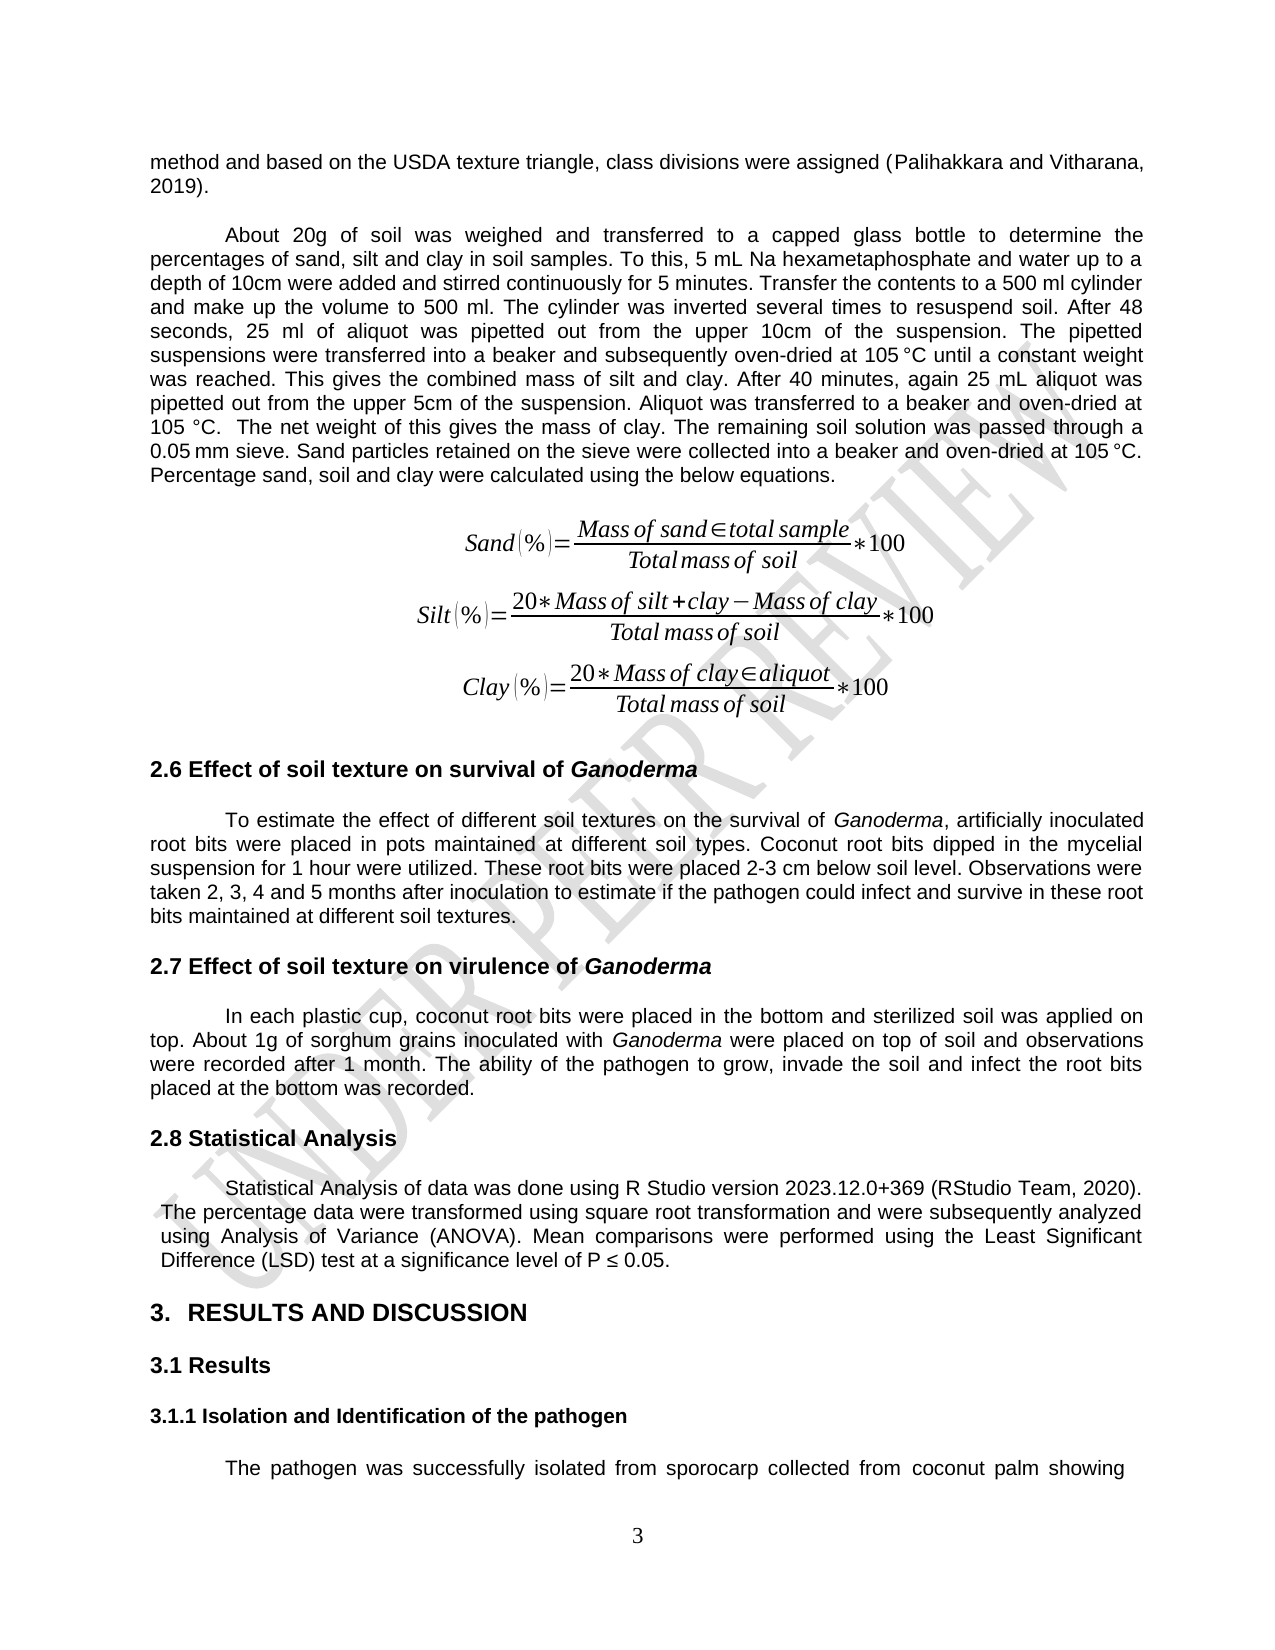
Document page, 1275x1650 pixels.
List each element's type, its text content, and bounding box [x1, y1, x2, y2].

text 2.7 Effect of soil texture on virulence of Ganoderma [150, 953, 1144, 979]
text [160, 1456, 1125, 1480]
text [150, 150, 1144, 198]
text To estimate the effect of different soil textures on the survival of Ganoderma, artificially inoculated root bits were placed in pots maintained at different soil types. Coconut root bits dipped in the mycelial suspension for 1 hour were utilized. These root bits were placed 2-3 cm below soil level. Observations were taken 2, 3, 4 and 5 months after inoculation to estimate if the pathogen could infect and survive in these root bits maintained at different soil textures. [150, 808, 1144, 928]
text 3.1 Results [150, 1352, 1125, 1378]
text In each plastic cup, coconut root bits were placed in the bottom and sterilized soil was applied on top. About 1g of sorghum grains inoculated with Ganoderma were placed on top of soil and observations were recorded after 1 month. The ability of the pathogen to grow, invade the soil and infect the root bits placed at the bottom was recorded. [150, 1004, 1144, 1100]
text 2.6 Effect of soil texture on survival of Ganoderma [150, 756, 1144, 783]
list RESULTS AND DISCUSSION [150, 1298, 1125, 1327]
text About 20g of soil was weighed and transferred to a capped glass bottle to determine the percentages of sand, silt and clay in soil samples. To this, 5 mL Na hexametaphosphate and water up to a depth of 10cm were added and stirred continuously for 5 minutes. Transfer the contents to a 500 ml cylinder and make up the volume to 500 ml. The cylinder was inverted several times to resuspend soil. After 48 seconds, 25 ml of aliquot was pipetted out from the upper 10cm of the suspension. The pipetted suspensions were transferred into a beaker and subsequently oven-dried at 105 °C until a constant weight was reached. This gives the combined mass of silt and clay. After 40 minutes, again 25 mL aliquot was pipetted out from the upper 5cm of the suspension. Aliquot was transferred to a beaker and oven-dried at 105 °C. The net weight of this gives the mass of clay. The remaining soil solution was passed through a 0.05 mm sieve. Sand particles retained on the sieve were collected into a beaker and oven-dried at 105 °C. Percentage sand, soil and clay were calculated using the below equations. [150, 223, 1144, 486]
text 2.8 Statistical Analysis [150, 1125, 1144, 1151]
text 3.1.1 Isolation and Identification of the pathogen [150, 1403, 1125, 1427]
text Statistical Analysis of data was done using R Studio version 2023.12.0+369 (RStudio Team, 2020). The percentage data were transformed using square root transformation and were subsequently analyzed using Analysis of Variance (ANOVA). Mean comparisons were performed using the Least Significant Difference (LSD) test at a significance level of P ≤ 0.05. [160, 1176, 1144, 1272]
